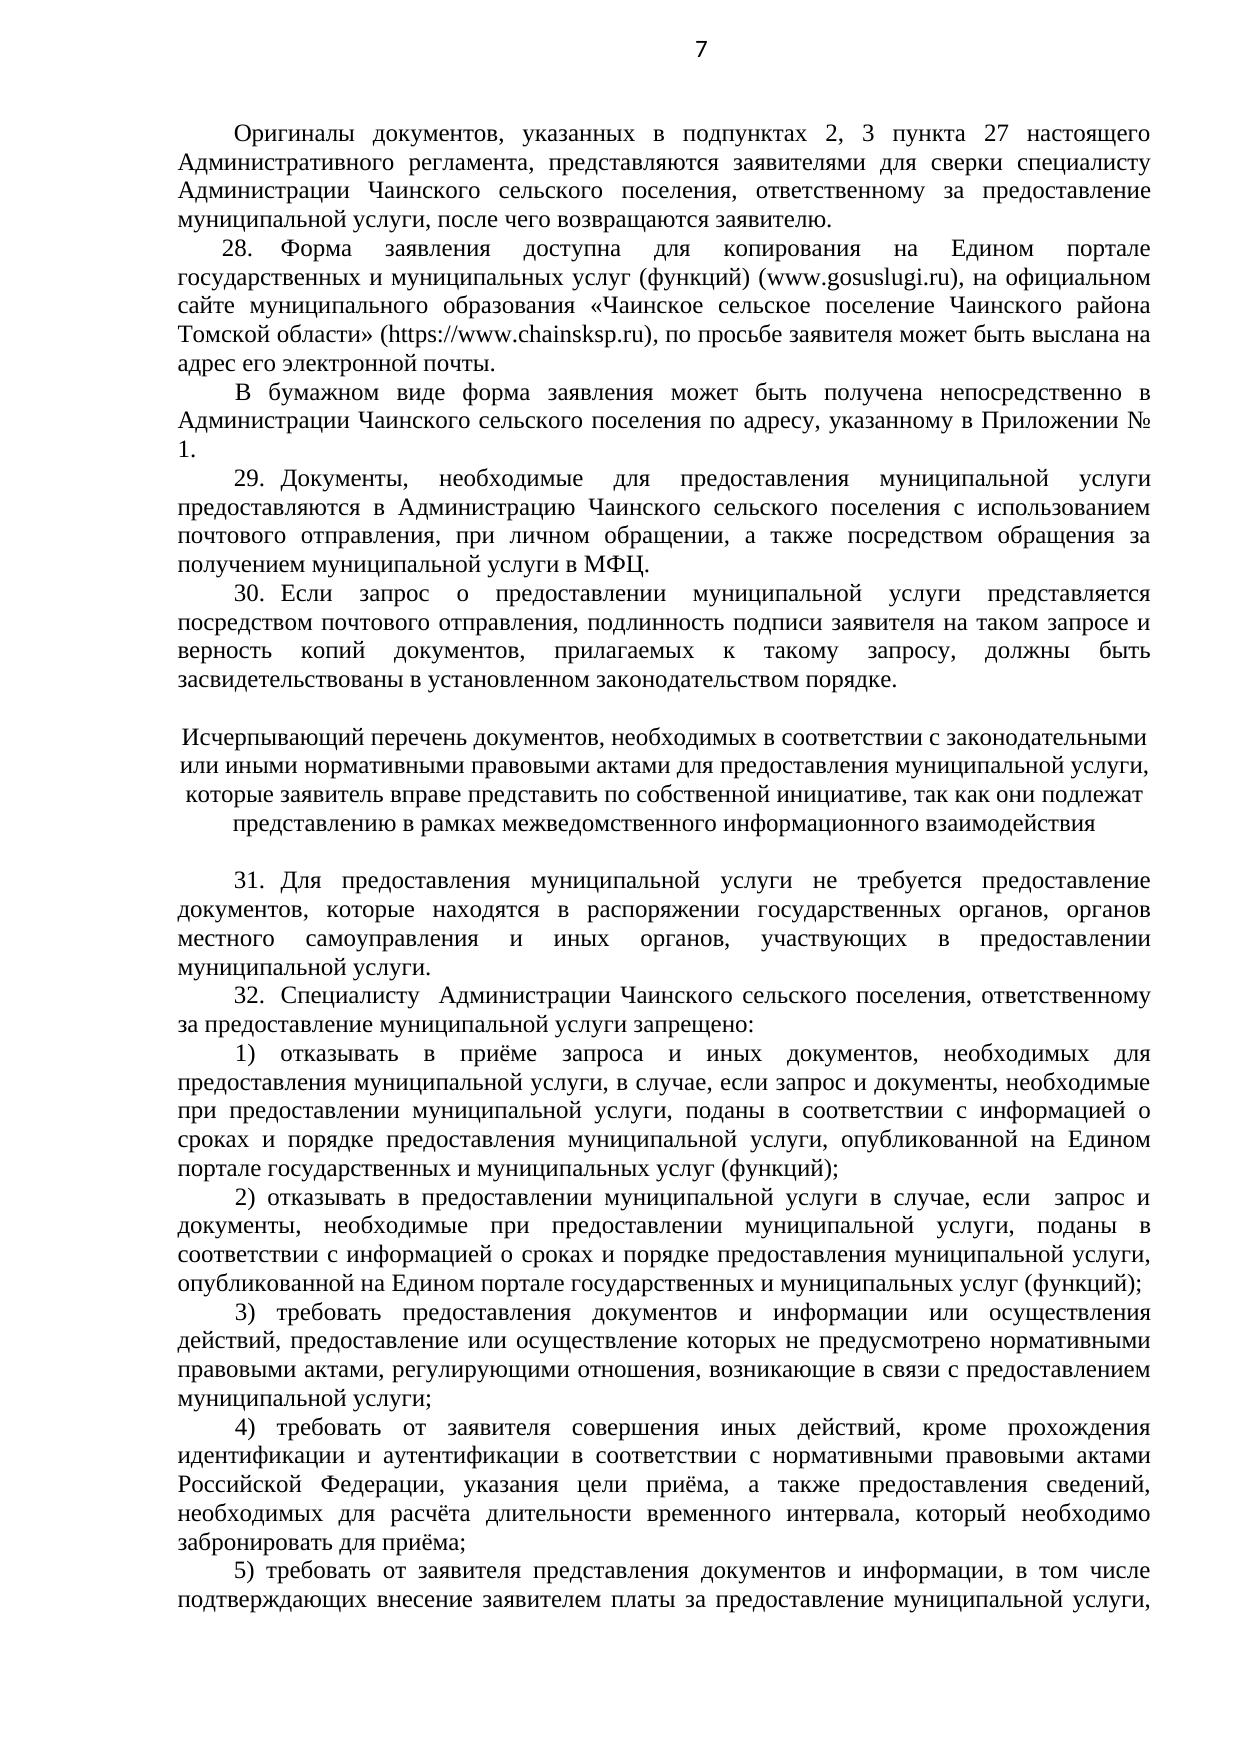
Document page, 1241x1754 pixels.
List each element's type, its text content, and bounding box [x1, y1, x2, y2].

text Оригиналы документов, указанных в подпунктах 2, 3 пункта 27 настоящего Административного регламента, представляются заявителями для сверки специалисту Администрации Чаинского сельского поселения, ответственному за предоставление муниципальной услуги, после чего возвращаются заявителю. [177, 118, 1152, 233]
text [177, 1556, 1152, 1613]
list Специалисту Администрации Чаинского сельского поселения, ответственному за предоставление муниципальной услуги запрещено: [177, 981, 1152, 1038]
list 4) требовать от заявителя совершения иных действий, кроме прохождения идентификации и аутентификации в соответствии с нормативными правовыми актами Российской Федерации, указания цели приёма, а также предоставления сведений, необходимых для расчёта длительности временного интервала, который необходимо забронировать для приёма; [177, 1412, 1152, 1556]
list Документы, необходимые для предоставления муниципальной услуги предоставляются в Администрацию Чаинского сельского поселения с использованием почтового отправления, при личном обращении, а также посредством обращения за получением муниципальной услуги в МФЦ. [177, 463, 1152, 578]
text Исчерпывающий перечень документов, необходимых в соответствии с законодательными или иными нормативными правовыми актами для предоставления муниципальной услуги, которые заявитель вправе представить по собственной инициативе, так как они подлежат представлению в рамках межведомственного информационного взаимодействия [177, 722, 1152, 837]
list В бумажном виде форма заявления может быть получена непосредственно в Администрации Чаинского сельского поселения по адресу, указанному в Приложении № 1. [177, 377, 1152, 463]
list Форма заявления доступна для копирования на Едином портале государственных и муниципальных услуг (функций) (www.gosuslugi.ru), на официальном сайте муниципального образования «Чаинское сельское поселение Чаинского района Томской области» (https://www.chainsksp.ru), по просьбе заявителя может быть выслана на адрес его электронной почты. [177, 233, 1152, 377]
list 1) отказывать в приёме запроса и иных документов, необходимых для предоставления муниципальной услуги, в случае, если запрос и документы, необходимые при предоставлении муниципальной услуги, поданы в соответствии с информацией о сроках и порядке предоставления муниципальной услуги, опубликованной на Едином портале государственных и муниципальных услуг (функций); [177, 1038, 1152, 1182]
list 2) отказывать в предоставлении муниципальной услуги в случае, если запрос и документы, необходимые при предоставлении муниципальной услуги, поданы в соответствии с информацией о сроках и порядке предоставления муниципальной услуги, опубликованной на Едином портале государственных и муниципальных услуг (функций); [177, 1182, 1152, 1297]
list 3) требовать предоставления документов и информации или осуществления действий, предоставление или осуществление которых не предусмотрено нормативными правовыми актами, регулирующими отношения, возникающие в связи с предоставлением муниципальной услуги; [177, 1297, 1152, 1412]
list Для предоставления муниципальной услуги не требуется предоставление документов, которые находятся в распоряжении государственных органов, органов местного самоуправления и иных органов, участвующих в предоставлении муниципальной услуги. [177, 866, 1152, 981]
list Если запрос о предоставлении муниципальной услуги представляется посредством почтового отправления, подлинность подписи заявителя на таком запросе и верность копий документов, прилагаемых к такому запросу, должны быть засвидетельствованы в установленном законодательством порядке. [177, 578, 1152, 693]
